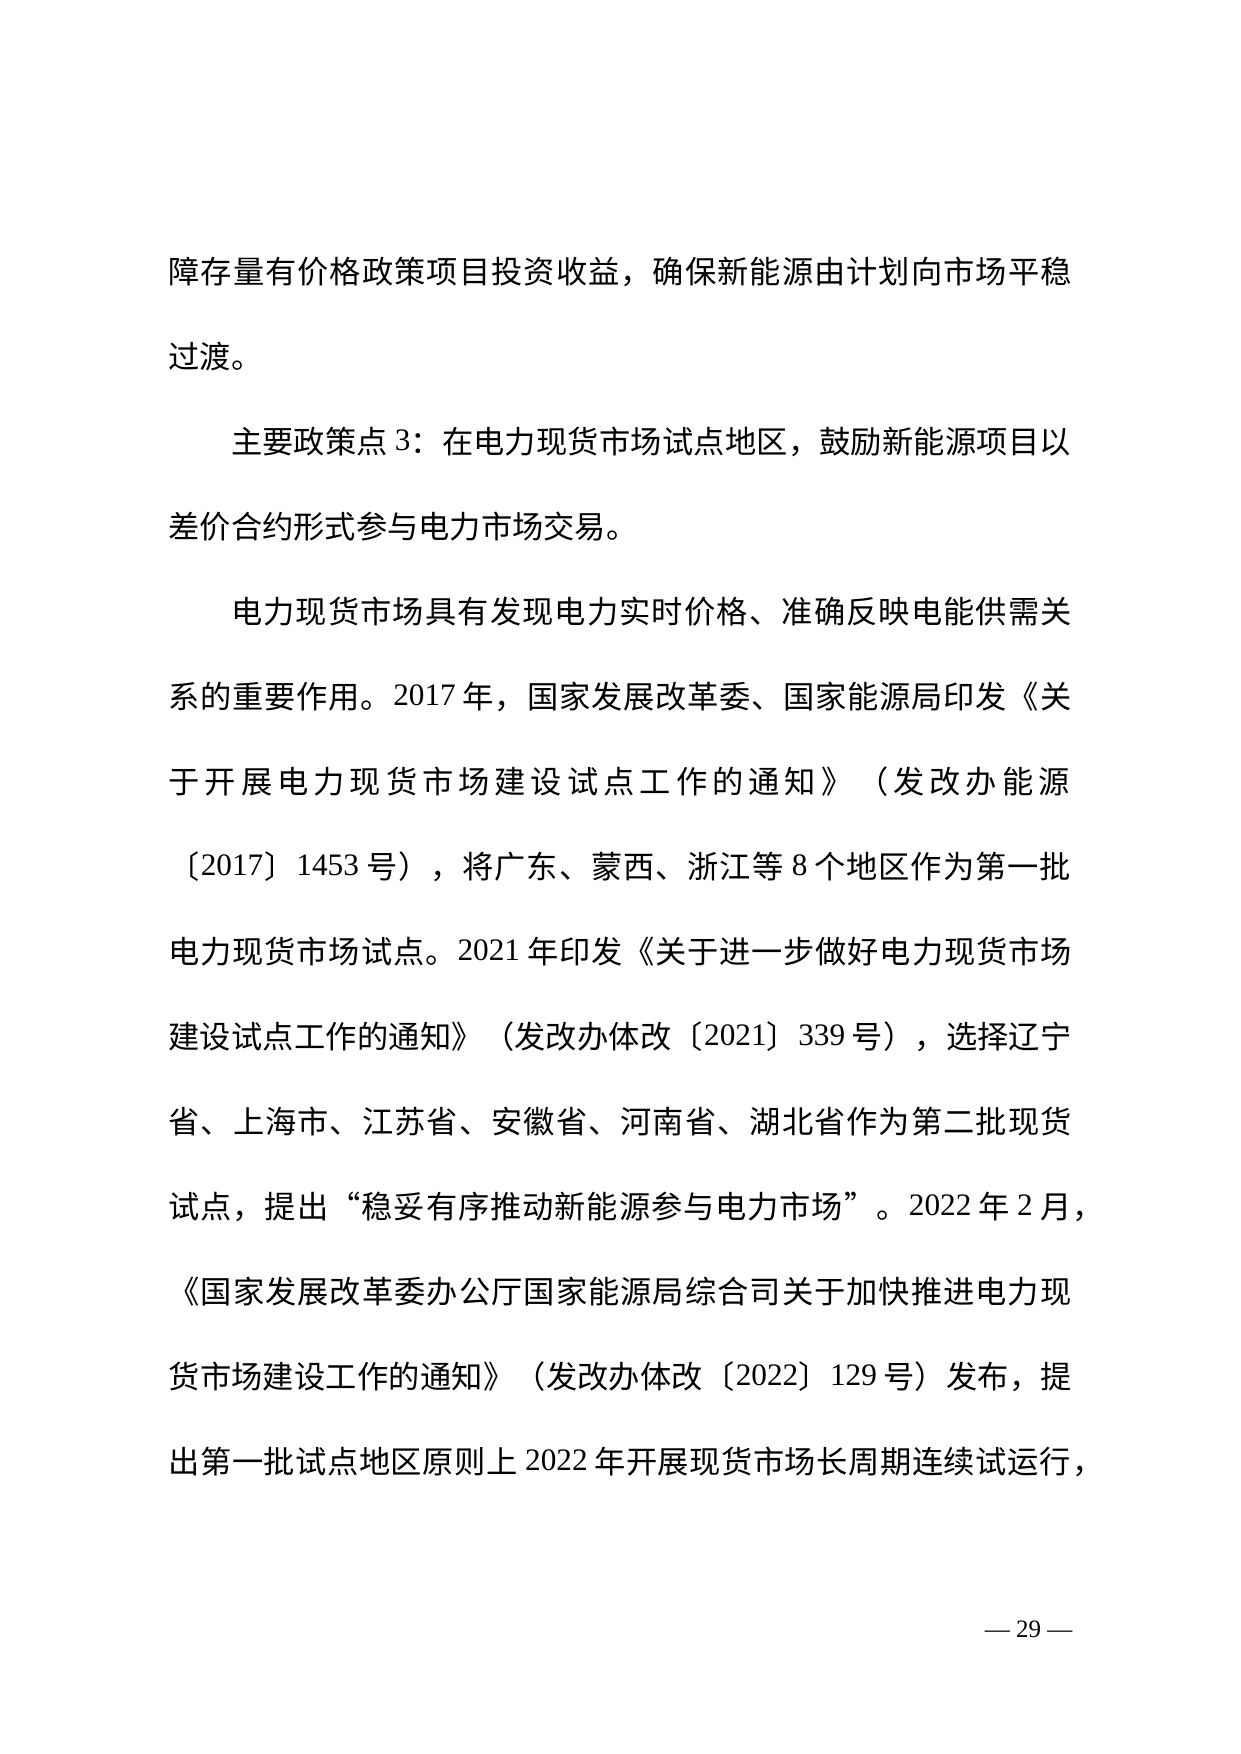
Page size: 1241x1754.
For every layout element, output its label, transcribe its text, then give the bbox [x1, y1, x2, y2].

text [168, 567, 1072, 1502]
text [168, 227, 1072, 397]
text 主要政策点3：在电力现货市场试点地区，鼓励新能源项目以差价合约形式参与电力市场交易。 [168, 397, 1072, 567]
